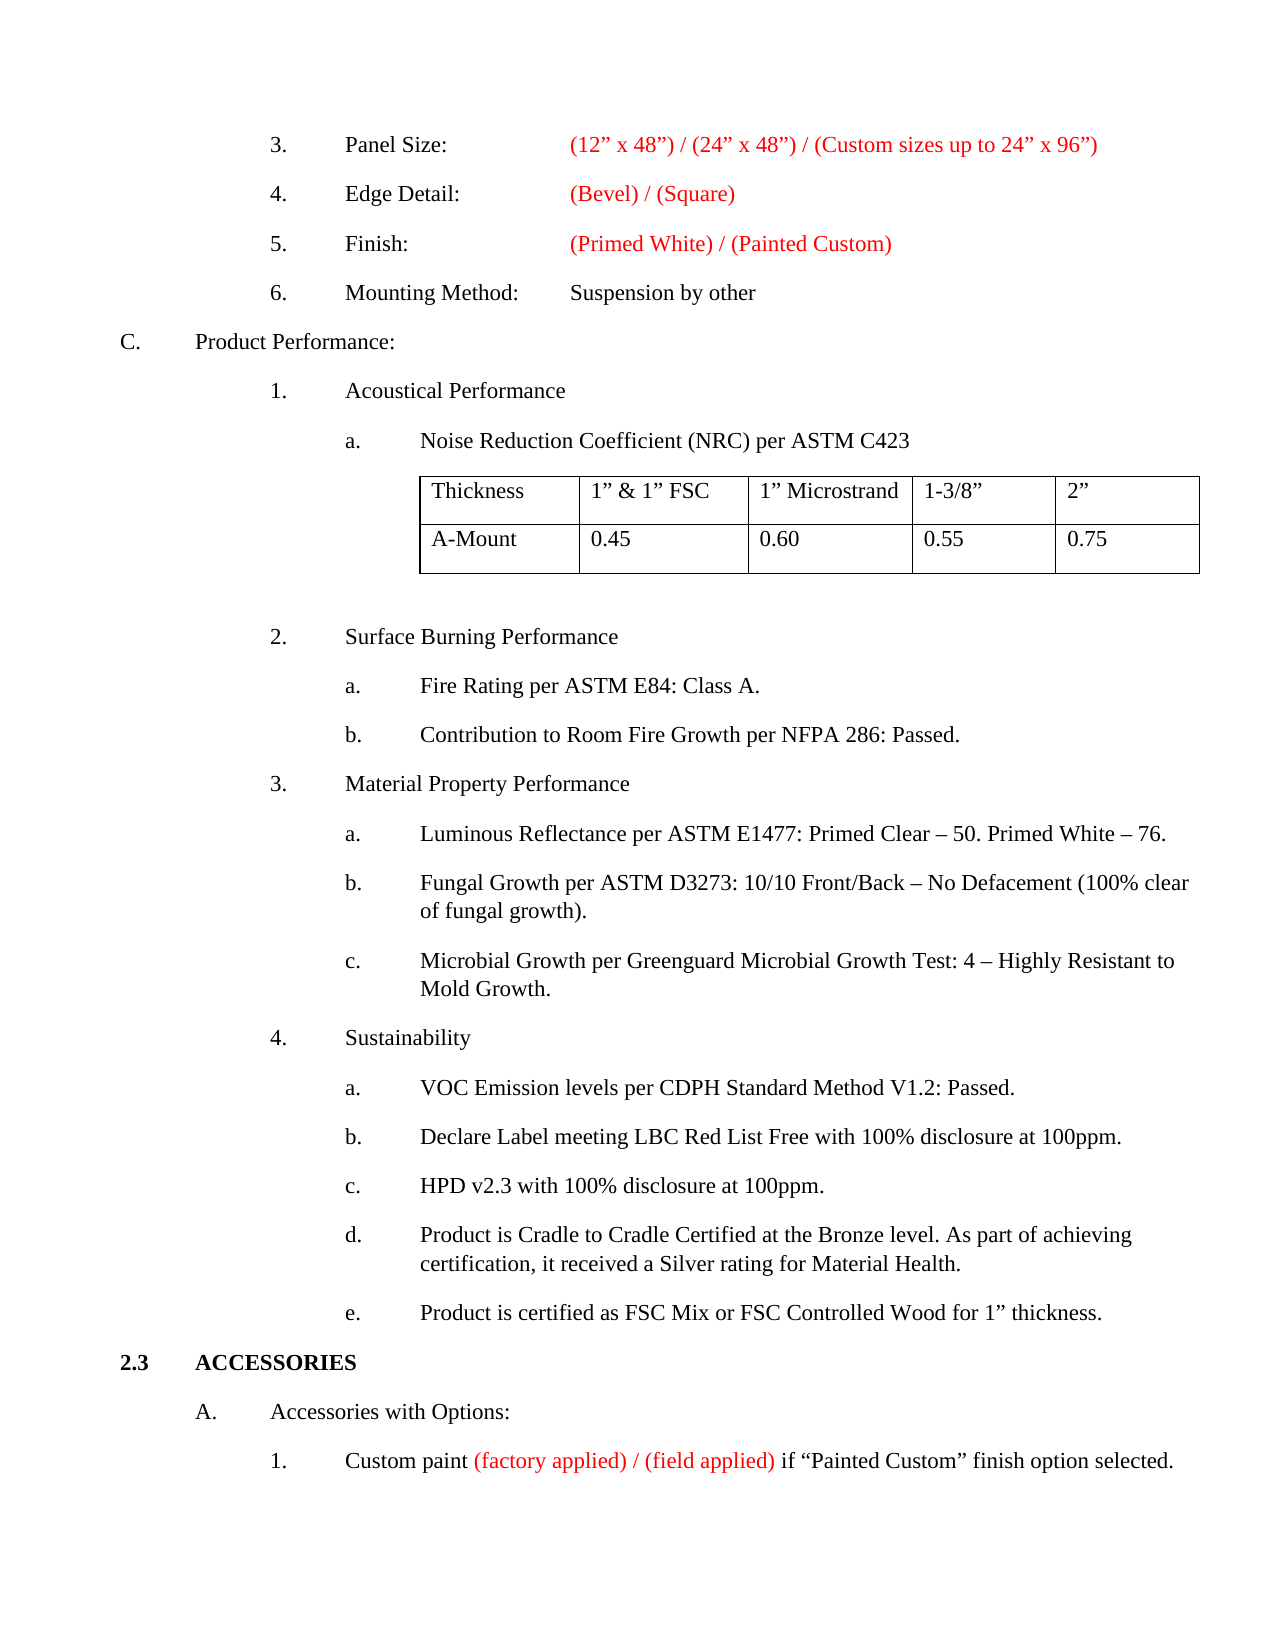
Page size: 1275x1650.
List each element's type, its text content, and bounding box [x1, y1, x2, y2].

list Fungal Growth per ASTM D3273: 10/10 Front/Back – No Defacement (100% clear of fungal growth). [345, 869, 1200, 924]
table_cell A-Mount [421, 525, 579, 572]
list VOC Emission levels per CDPH Standard Method V1.2: Passed. [345, 1074, 1200, 1100]
table_cell 0.60 [749, 525, 912, 572]
list Panel Size: (12” x 48”) / (24” x 48”) / (Custom sizes up to 24” x 96”) [270, 131, 1200, 157]
table_cell 0.45 [580, 525, 748, 572]
list Contribution to Room Fire Growth per NFPA 286: Passed. [345, 721, 1200, 748]
table_cell 0.75 [1056, 525, 1199, 572]
table_cell 0.55 [913, 525, 1055, 572]
list Fire Rating per ASTM E84: Class A. [345, 672, 1200, 698]
list Luminous Reflectance per ASTM E1477: Primed Clear – 50. Primed White – 76. [345, 820, 1200, 846]
table_header 1” & 1” FSC [580, 477, 748, 524]
table_header 1-3/8” [913, 477, 1055, 524]
list Sustainability [270, 1024, 1200, 1051]
list Accessories with Options: [195, 1398, 1200, 1424]
list Acoustical Performance [270, 377, 1200, 404]
list Surface Burning Performance [270, 623, 1200, 649]
table_header Thickness [421, 477, 579, 524]
list Custom paint (factory applied) / (field applied) if “Painted Custom” finish option selected. [270, 1447, 1200, 1473]
list HPD v2.3 with 100% disclosure at 100ppm. [345, 1172, 1200, 1199]
list Microbial Growth per Greenguard Microbial Growth Test: 4 – Highly Resistant to Mold Growth. [345, 947, 1200, 1002]
list Finish: (Primed White) / (Painted Custom) [270, 229, 1200, 256]
table_header 2” [1056, 477, 1199, 524]
text ACCESSORIES [120, 1348, 1200, 1375]
text Product Performance: [120, 328, 1200, 354]
table_header 1” Microstrand [749, 477, 912, 524]
list Product is Cradle to Cradle Certified at the Bronze level. As part of achieving certification, it received a Silver rating for Material Health. [345, 1222, 1200, 1276]
list Noise Reduction Coefficient (NRC) per ASTM C423 [345, 427, 1200, 453]
list Declare Label meeting LBC Red List Free with 100% disclosure at 100ppm. [345, 1123, 1200, 1149]
list Product is certified as FSC Mix or FSC Controlled Wood for 1” thickness. [345, 1299, 1200, 1326]
list Edge Detail: (Bevel) / (Square) [270, 180, 1200, 207]
list Material Property Performance [270, 771, 1200, 797]
list Mounting Method: Suspension by other [270, 279, 1200, 305]
